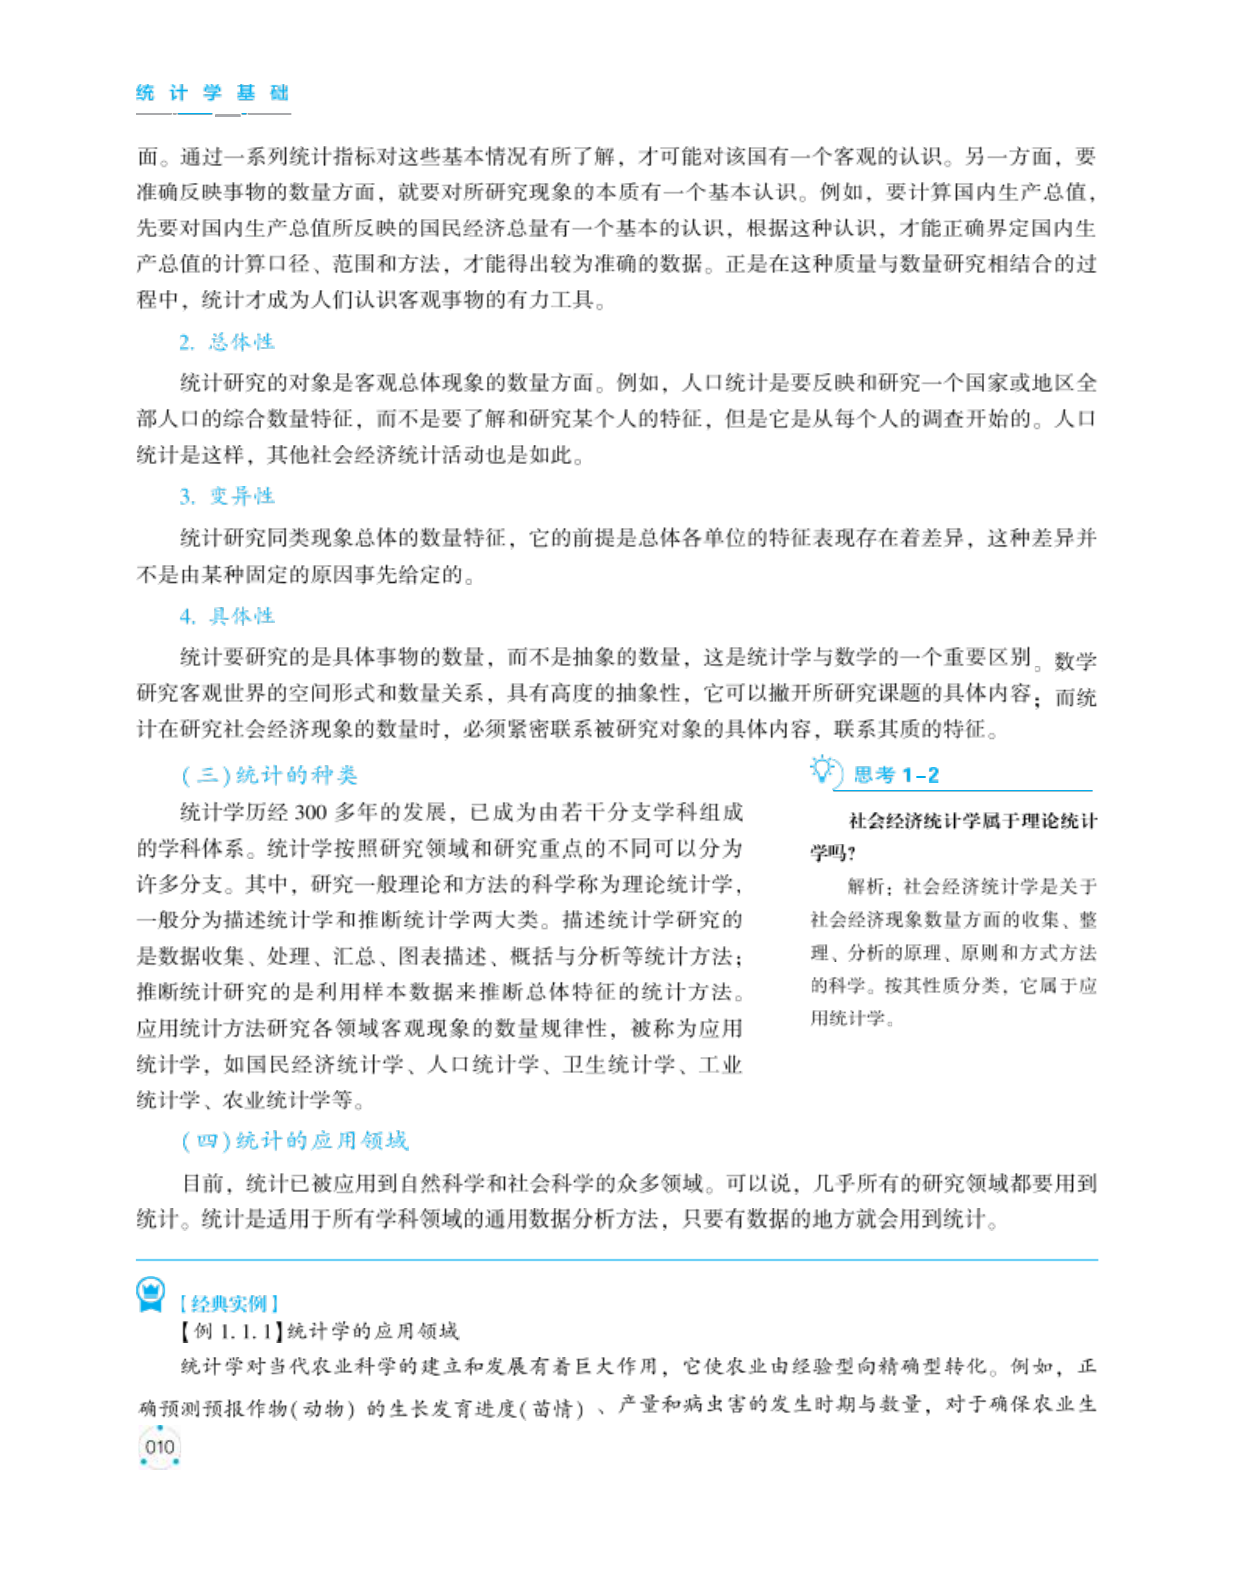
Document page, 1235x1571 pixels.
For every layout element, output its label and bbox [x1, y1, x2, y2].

picture [848, 811, 1098, 830]
picture [182, 1129, 409, 1154]
picture [1054, 651, 1098, 672]
picture [136, 254, 1098, 276]
picture [136, 564, 472, 585]
picture [180, 372, 1098, 395]
picture [136, 113, 292, 117]
picture [810, 910, 1098, 929]
picture [136, 445, 581, 467]
picture [184, 1172, 1097, 1195]
picture [136, 718, 996, 741]
picture [136, 945, 741, 968]
picture [135, 1276, 166, 1314]
picture [136, 290, 603, 312]
picture [180, 527, 1098, 550]
picture [136, 873, 741, 896]
picture [809, 754, 1093, 793]
picture [928, 767, 940, 783]
picture [135, 84, 289, 102]
picture [179, 331, 275, 352]
picture [180, 486, 275, 508]
picture [810, 943, 1098, 962]
picture [847, 877, 1098, 896]
picture [181, 1357, 1098, 1379]
picture [811, 976, 1098, 996]
picture [179, 606, 275, 626]
picture [136, 682, 1031, 705]
picture [1034, 666, 1041, 710]
picture [180, 801, 743, 824]
picture [136, 1208, 996, 1231]
picture [136, 1053, 743, 1076]
picture [1055, 687, 1098, 708]
picture [136, 909, 743, 931]
picture [136, 1089, 363, 1111]
picture [181, 1295, 278, 1314]
picture [136, 981, 742, 1003]
picture [136, 1017, 743, 1040]
picture [182, 764, 358, 789]
picture [810, 844, 856, 863]
picture [810, 1009, 893, 1028]
picture [137, 1398, 584, 1421]
picture [138, 1425, 182, 1470]
picture [137, 146, 1097, 169]
picture [136, 408, 1095, 431]
picture [136, 182, 1095, 204]
picture [597, 1393, 1097, 1416]
picture [180, 646, 1031, 669]
picture [182, 1320, 460, 1343]
picture [136, 218, 1097, 240]
picture [854, 765, 912, 785]
picture [138, 837, 743, 859]
